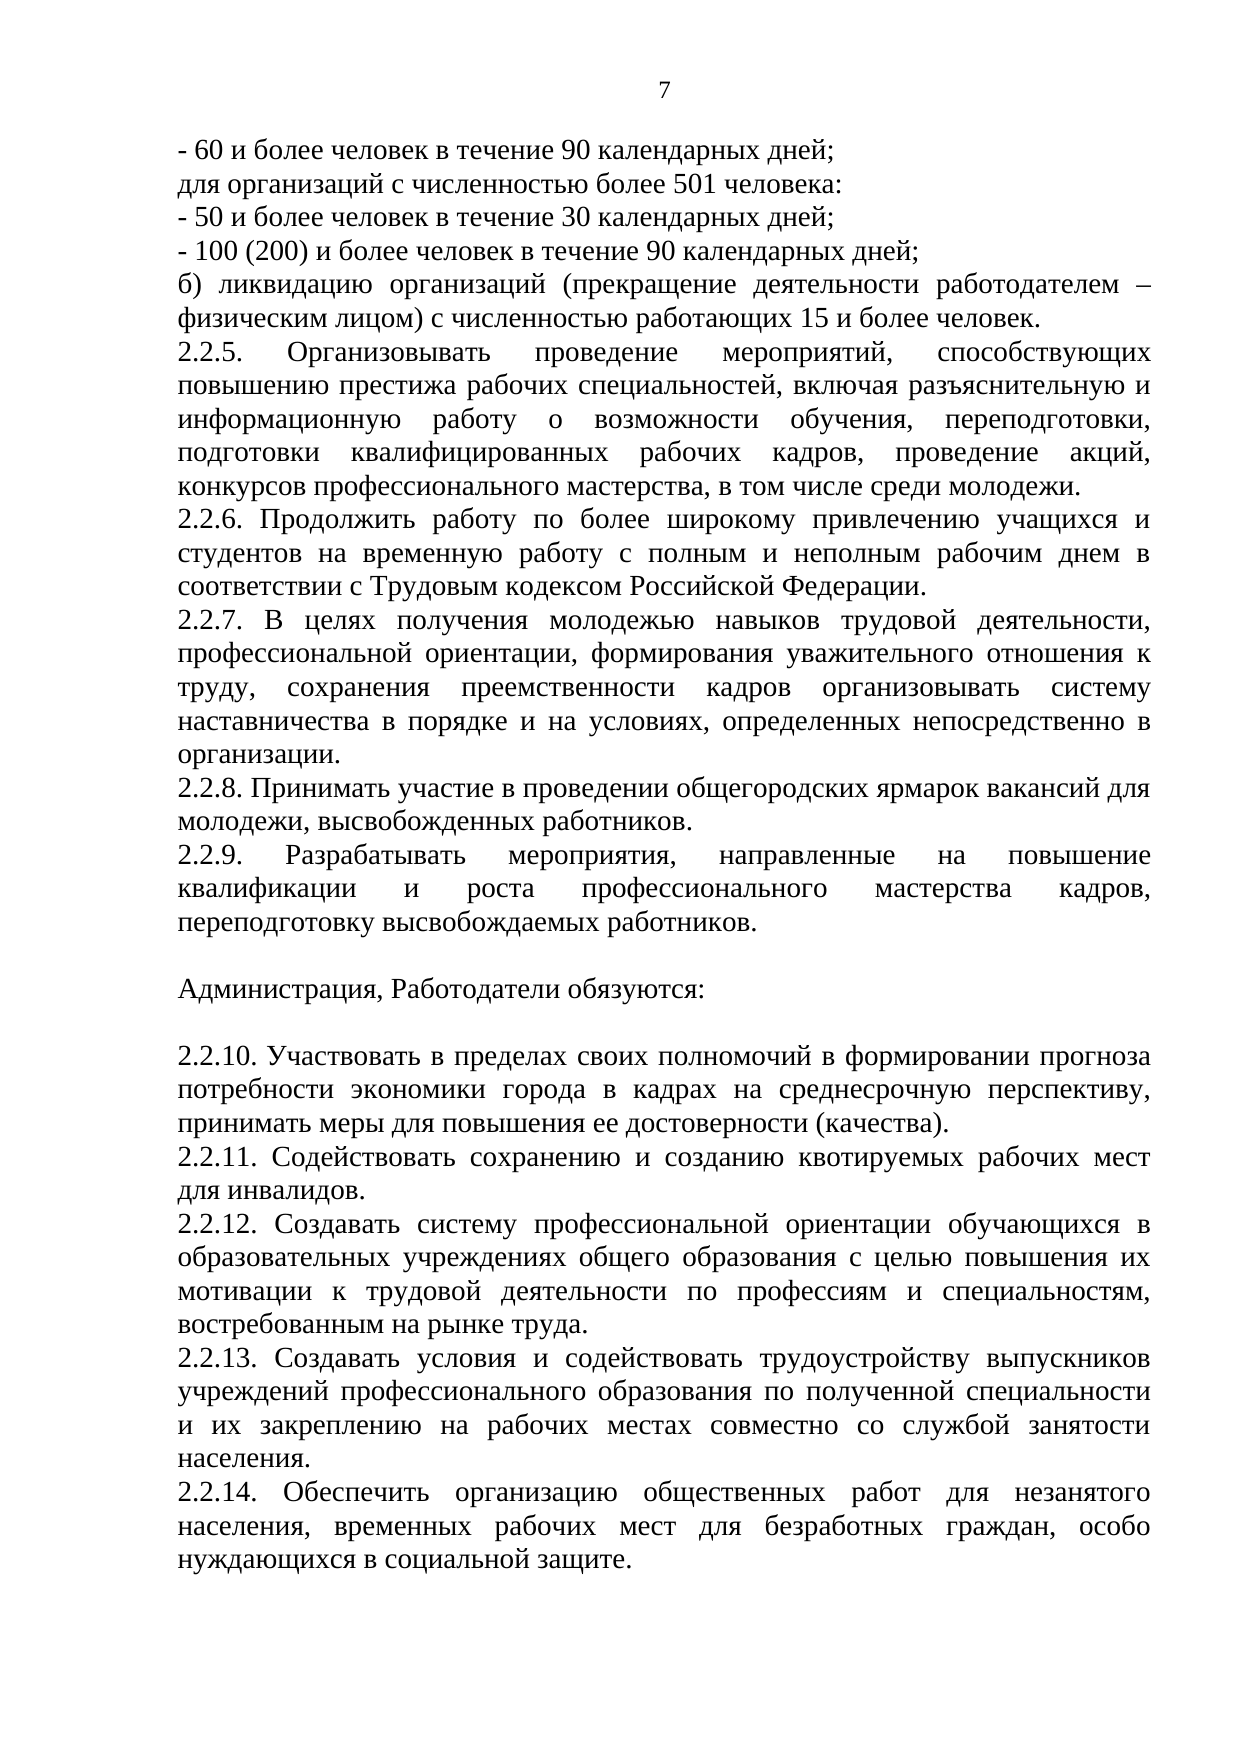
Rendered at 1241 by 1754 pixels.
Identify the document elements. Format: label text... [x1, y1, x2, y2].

text 2.2.5. Организовывать проведение мероприятий, способствующих повышению престижа рабочих специальностей, включая разъяснительную и информационную работу о возможности обучения, переподготовки, подготовки квалифицированных рабочих кадров, проведение акций, конкурсов профессионального мастерства, в том числе среди молодежи. [177, 334, 1152, 501]
text 2.2.7. В целях получения молодежью навыков трудовой деятельности, профессиональной ориентации, формирования уважительного отношения к труду, сохранения преемственности кадров организовывать систему наставничества в порядке и на условиях, определенных непосредственно в организации. [177, 602, 1152, 770]
text 2.2.9. Разрабатывать мероприятия, направленные на повышение квалификации и роста профессионального мастерства кадров, переподготовку высвобождаемых работников. [177, 837, 1152, 937]
text для организаций с численностью более 501 человека: [177, 166, 1152, 199]
text 2.2.8. Принимать участие в проведении общегородских ярмарок вакансий для молодежи, высвобожденных работников. [177, 770, 1152, 837]
text 2.2.11. Содействовать сохранению и созданию квотируемых рабочих мест для инвалидов. [177, 1139, 1152, 1206]
text 2.2.13. Создавать условия и содействовать трудоустройству выпускников учреждений профессионального образования по полученной специальности и их закреплению на рабочих местах совместно со службой занятости населения. [177, 1340, 1152, 1474]
text б) ликвидацию организаций (прекращение деятельности работодателем – физическим лицом) с численностью работающих 15 и более человек. [177, 267, 1152, 334]
text 2.2.12. Создавать систему профессиональной ориентации обучающихся в образовательных учреждениях общего образования с целью повышения их мотивации к трудовой деятельности по профессиям и специальностям, востребованным на рынке труда. [177, 1206, 1152, 1340]
text 2.2.14. Обеспечить организацию общественных работ для незанятого населения, временных рабочих мест для безработных граждан, особо нуждающихся в социальной защите. [177, 1474, 1152, 1575]
text - 100 (200) и более человек в течение 90 календарных дней; [177, 233, 1152, 267]
text 2.2.10. Участвовать в пределах своих полномочий в формировании прогноза потребности экономики города в кадрах на среднесрочную перспективу, принимать меры для повышения ее достоверности (качества). [177, 1038, 1152, 1139]
text - 60 и более человек в течение 90 календарных дней; [177, 132, 1152, 166]
text Администрация, Работодатели обязуются: [177, 971, 1152, 1004]
text 2.2.6. Продолжить работу по более широкому привлечению учащихся и студентов на временную работу с полным и неполным рабочим днем в соответствии с Трудовым кодексом Российской Федерации. [177, 501, 1152, 602]
text - 50 и более человек в течение 30 календарных дней; [177, 199, 1152, 233]
